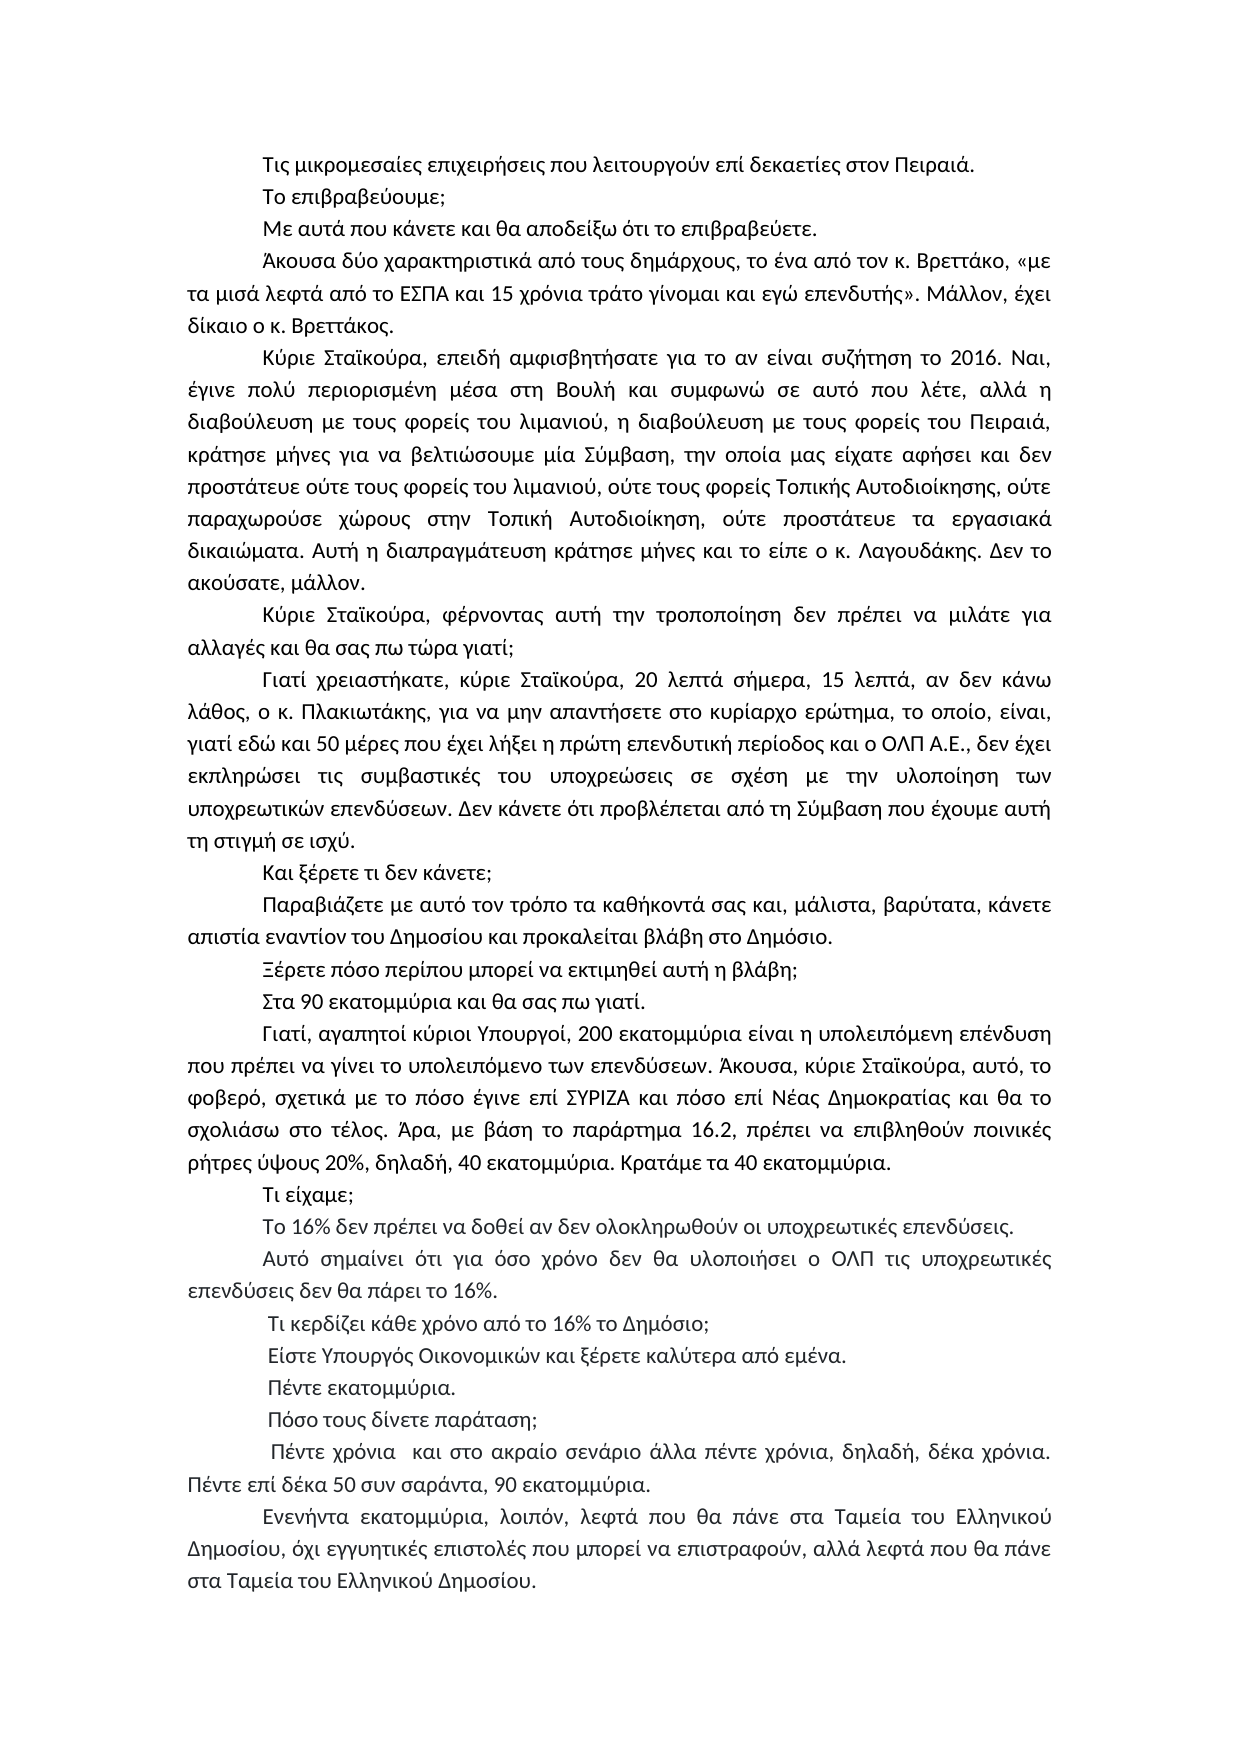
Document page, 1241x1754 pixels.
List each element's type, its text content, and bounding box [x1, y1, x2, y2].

text Πέντε χρόνια και στο ακραίο σενάριο άλλα πέντε χρόνια, δηλαδή, δέκα χρόνια. Πέντε επί δέκα 50 συν σαράντα, 90 εκατομμύρια. [187, 1437, 1053, 1498]
text Κύριε Σταϊκούρα, επειδή αμφισβητήσατε για το αν είναι συζήτηση το 2016. Ναι, έγινε πολύ περιορισμένη μέσα στη Βουλή και συμφωνώ σε αυτό που λέτε, αλλά η διαβούλευση με τους φορείς του λιμανιού, η διαβούλευση με τους φορείς του Πειραιά, κράτησε μήνες για να βελτιώσουμε μία Σύμβαση, την οποία μας είχατε αφήσει και δεν προστάτευε ούτε τους φορείς του λιμανιού, ούτε τους φορείς Τοπικής Αυτοδιοίκησης, ούτε παραχωρούσε χώρους στην Τοπική Αυτοδιοίκηση, ούτε προστάτευε τα εργασιακά δικαιώματα. Αυτή η διαπραγμάτευση κράτησε μήνες και το είπε ο κ. Λαγουδάκης. Δεν το ακούσατε, μάλλον. [187, 343, 1053, 596]
text Γιατί χρειαστήκατε, κύριε Σταϊκούρα, 20 λεπτά σήμερα, 15 λεπτά, αν δεν κάνω λάθος, ο κ. Πλακιωτάκης, για να μην απαντήσετε στο κυρίαρχο ερώτημα, το οποίο, είναι, γιατί εδώ και 50 μέρες που έχει λήξει η πρώτη επενδυτική περίοδος και ο ΟΛΠ Α.Ε., δεν έχει εκπληρώσει τις συμβαστικές του υποχρεώσεις σε σχέση με την υλοποίηση των υποχρεωτικών επενδύσεων. Δεν κάνετε ότι προβλέπεται από τη Σύμβαση που έχουμε αυτή τη στιγμή σε ισχύ. [187, 665, 1053, 854]
text Ξέρετε πόσο περίπου μπορεί να εκτιμηθεί αυτή η βλάβη; [187, 955, 1053, 983]
text Ενενήντα εκατομμύρια, λοιπόν, λεφτά που θα πάνε στα Ταμεία του Ελληνικού Δημοσίου, όχι εγγυητικές επιστολές που μπορεί να επιστραφούν, αλλά λεφτά που θα πάνε στα Ταμεία του Ελληνικού Δημοσίου. [187, 1502, 1053, 1594]
text Πόσο τους δίνετε παράταση; [187, 1405, 1053, 1433]
text Κύριε Σταϊκούρα, φέρνοντας αυτή την τροποποίηση δεν πρέπει να μιλάτε για αλλαγές και θα σας πω τώρα γιατί; [187, 601, 1053, 661]
text Πέντε εκατομμύρια. [187, 1373, 1053, 1401]
text Τι κερδίζει κάθε χρόνο από το 16% το Δημόσιο; [187, 1309, 1053, 1337]
text Στα 90 εκατομμύρια και θα σας πω γιατί. [187, 987, 1053, 1015]
text Γιατί, αγαπητοί κύριοι Υπουργοί, 200 εκατομμύρια είναι η υπολειπόμενη επένδυση που πρέπει να γίνει το υπολειπόμενο των επενδύσεων. Άκουσα, κύριε Σταϊκούρα, αυτό, το φοβερό, σχετικά με το πόσο έγινε επί ΣΥΡΙΖΑ και πόσο επί Νέας Δημοκρατίας και θα το σχολιάσω στο τέλος. Άρα, με βάση το παράρτημα 16.2, πρέπει να επιβληθούν ποινικές ρήτρες ύψους 20%, δηλαδή, 40 εκατομμύρια. Κρατάμε τα 40 εκατομμύρια. [187, 1019, 1053, 1176]
text Τι είχαμε; [187, 1180, 1053, 1208]
text Τις μικρομεσαίες επιχειρήσεις που λειτουργούν επί δεκαετίες στον Πειραιά. [187, 150, 1053, 178]
text Αυτό σημαίνει ότι για όσο χρόνο δεν θα υλοποιήσει ο ΟΛΠ τις υποχρεωτικές επενδύσεις δεν θα πάρει το 16%. [187, 1244, 1053, 1304]
text Είστε Υπουργός Οικονομικών και ξέρετε καλύτερα από εμένα. [187, 1341, 1053, 1369]
text Το 16% δεν πρέπει να δοθεί αν δεν ολοκληρωθούν οι υποχρεωτικές επενδύσεις. [187, 1212, 1053, 1240]
text Το επιβραβεύουμε; [187, 182, 1053, 210]
text Παραβιάζετε με αυτό τον τρόπο τα καθήκοντά σας και, μάλιστα, βαρύτατα, κάνετε απιστία εναντίον του Δημοσίου και προκαλείται βλάβη στο Δημόσιο. [187, 890, 1053, 951]
text Με αυτά που κάνετε και θα αποδείξω ότι το επιβραβεύετε. [187, 214, 1053, 242]
text Άκουσα δύο χαρακτηριστικά από τους δημάρχους, το ένα από τον κ. Βρεττάκο, «με τα μισά λεφτά από το ΕΣΠΑ και 15 χρόνια τράτο γίνομαι και εγώ επενδυτής». Μάλλον, έχει δίκαιο ο κ. Βρεττάκος. [187, 247, 1053, 339]
text Και ξέρετε τι δεν κάνετε; [187, 858, 1053, 886]
